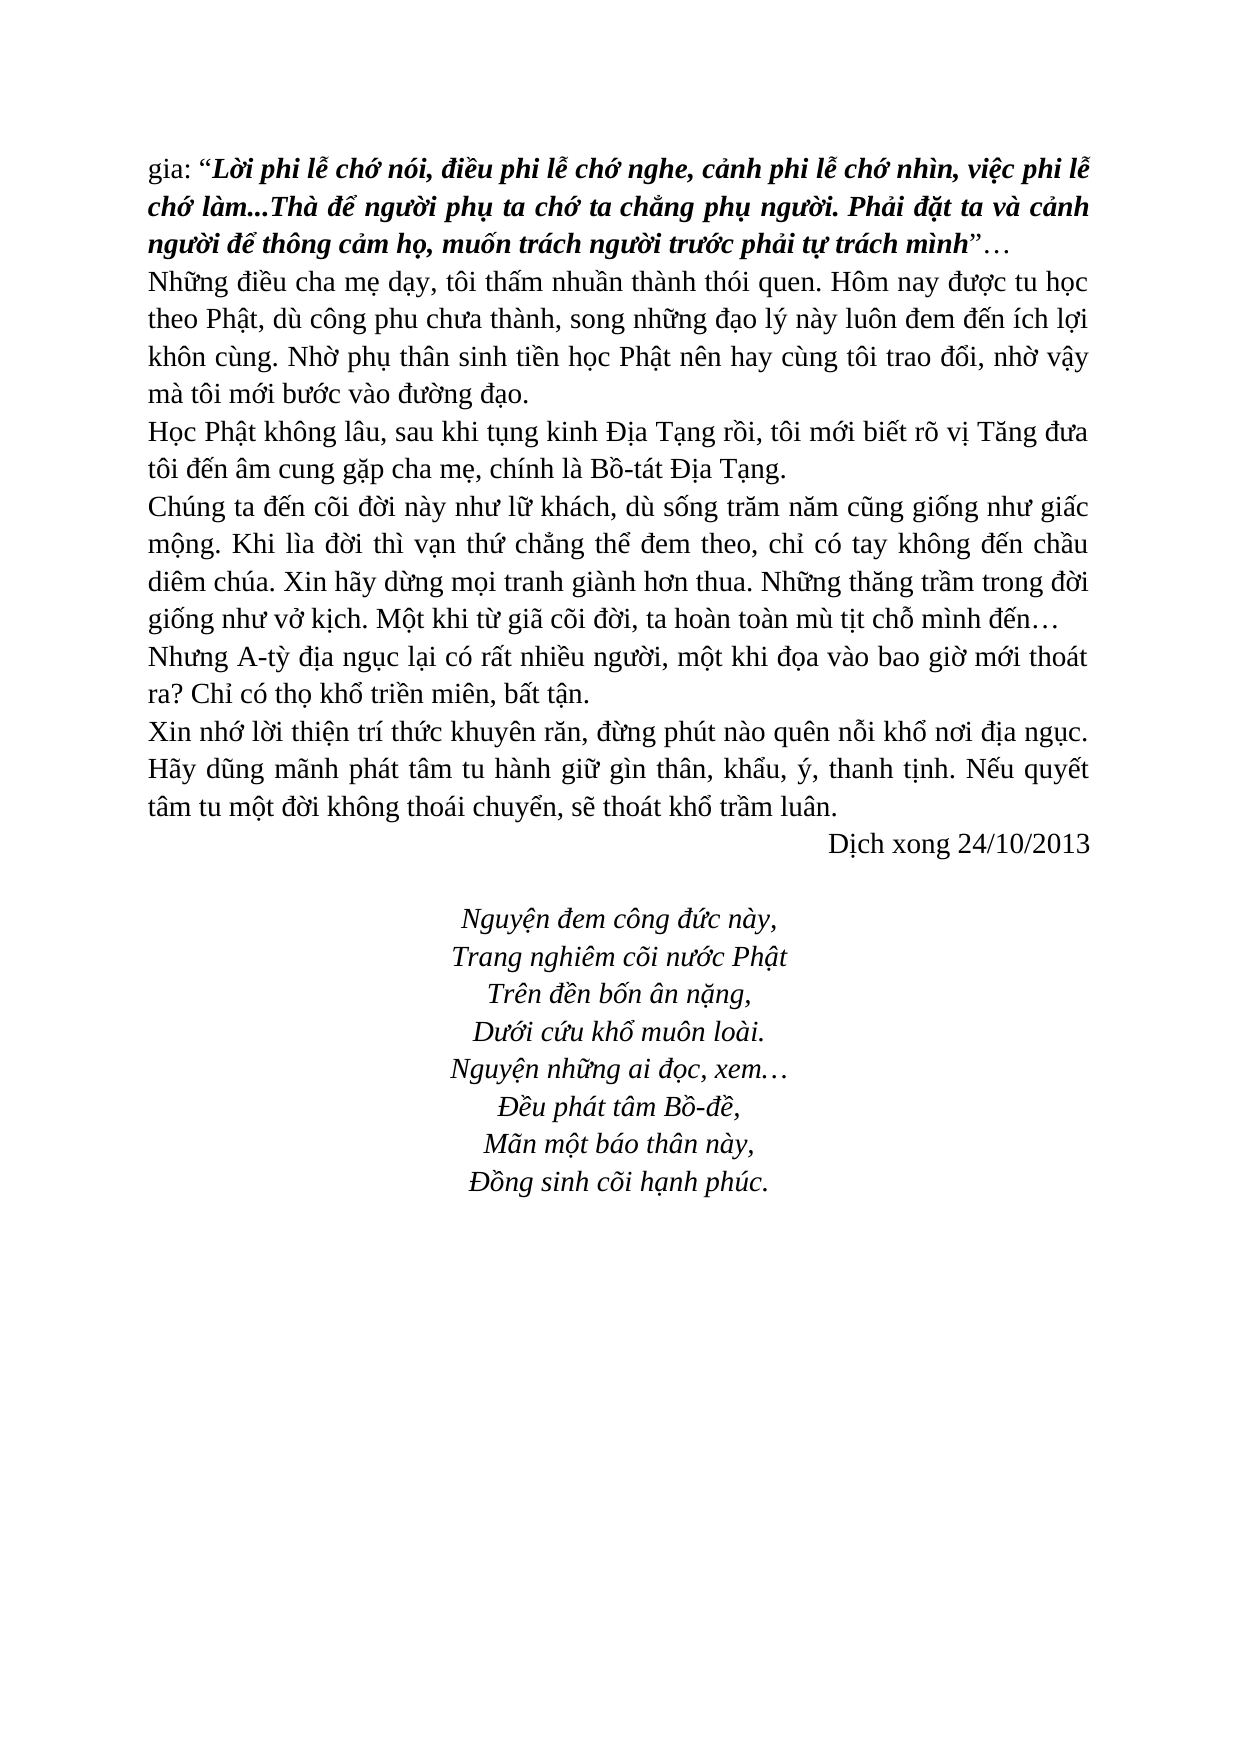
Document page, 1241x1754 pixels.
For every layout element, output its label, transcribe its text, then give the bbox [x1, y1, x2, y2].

text Những điều cha mẹ dạy, tôi thấm nhuần thành thói quen. Hôm nay được tu học theo Phật, dù công phu chưa thành, song những đạo lý này luôn đem đến ích lợi khôn cùng. Nhờ phụ thân sinh tiền học Phật nên hay cùng tôi trao đổi, nhờ vậy mà tôi mới bước vào đường đạo. [148, 260, 1090, 410]
text Trang nghiêm cõi nước Phật [148, 935, 1090, 973]
text Học Phật không lâu, sau khi tụng kinh Địa Tạng rồi, tôi mới biết rõ vị Tăng đưa tôi đến âm cung gặp cha mẹ, chính là Bồ-tát Địa Tạng. [148, 410, 1090, 485]
text Nhưng A-tỳ địa ngục lại có rất nhiều người, một khi đọa vào bao giờ mới thoát ra? Chỉ có thọ khổ triền miên, bất tận. [148, 635, 1090, 710]
text Trên đền bốn ân nặng, [148, 973, 1090, 1010]
text Dưới cứu khổ muôn loài. [148, 1010, 1090, 1048]
text Nguyện đem công đức này, [148, 898, 1090, 935]
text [148, 148, 1090, 260]
text Mãn một báo thân này, [148, 1123, 1090, 1160]
text Đều phát tâm Bồ-đề, [148, 1085, 1090, 1123]
text Xin nhớ lời thiện trí thức khuyên răn, đừng phút nào quên nỗi khổ nơi địa ngục. Hãy dũng mãnh phát tâm tu hành giữ gìn thân, khẩu, ý, thanh tịnh. Nếu quyết tâm tu một đời không thoái chuyển, sẽ thoát khổ trầm luân. [148, 710, 1090, 823]
text Đồng sinh cõi hạnh phúc. [148, 1160, 1090, 1198]
text Dịch xong 24/10/2013 [148, 823, 1090, 860]
text Chúng ta đến cõi đời này như lữ khách, dù sống trăm năm cũng giống như giấc mộng. Khi lìa đời thì vạn thứ chẳng thể đem theo, chỉ có tay không đến chầu diêm chúa. Xin hãy dừng mọi tranh giành hơn thua. Những thăng trầm trong đời giống như vở kịch. Một khi từ giã cõi đời, ta hoàn toàn mù tịt chỗ mình đến… [148, 485, 1090, 635]
text Nguyện những ai đọc, xem… [148, 1048, 1090, 1085]
